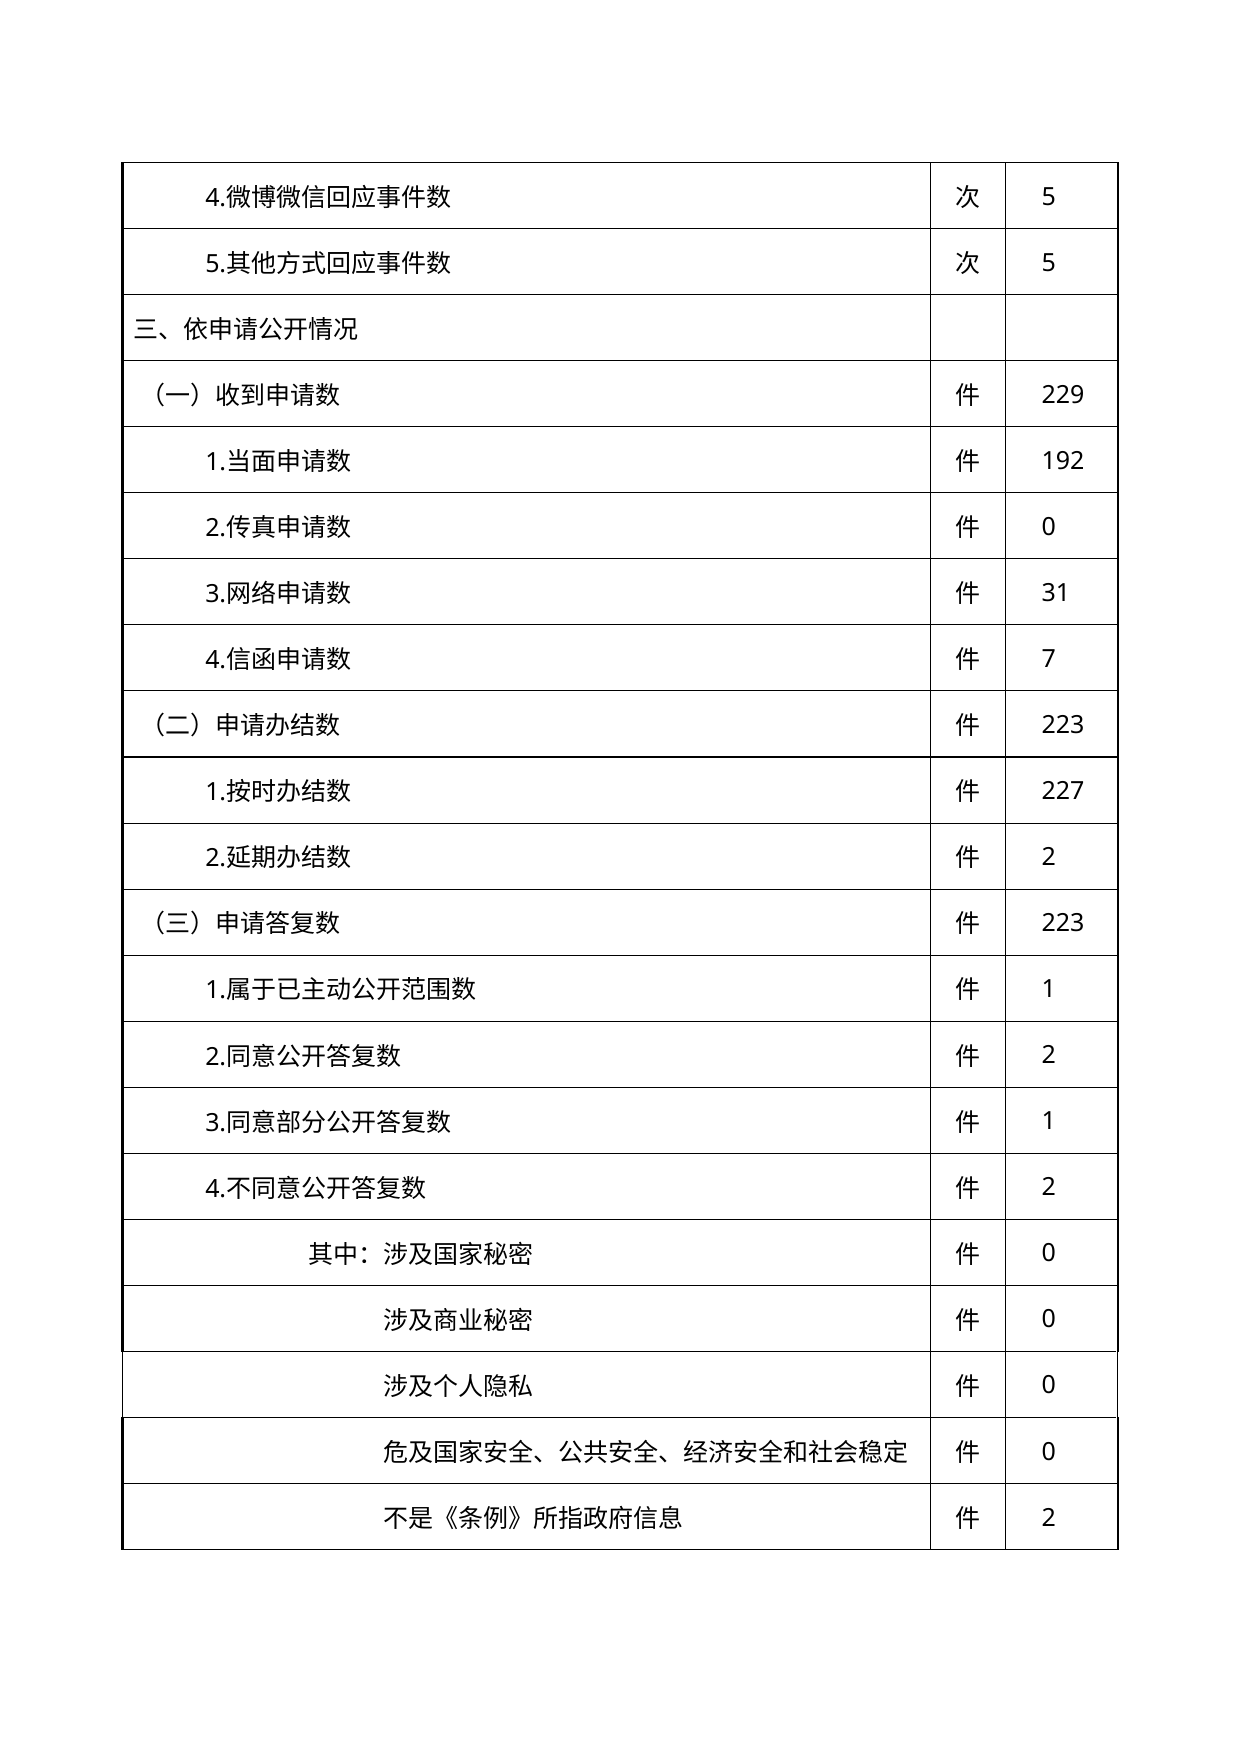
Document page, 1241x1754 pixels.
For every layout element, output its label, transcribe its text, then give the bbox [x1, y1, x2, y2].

table_cell 件 [931, 625, 1005, 690]
table_cell 件 [931, 1418, 1005, 1483]
table_cell 1.当面申请数 [124, 427, 930, 492]
table_cell 3.网络申请数 [124, 559, 930, 624]
table_cell 2 [1006, 1022, 1117, 1087]
table_cell 223 [1006, 691, 1117, 756]
table_cell （三）申请答复数 [124, 890, 930, 954]
table_cell 229 [1006, 361, 1117, 426]
table_cell 2 [1006, 1484, 1117, 1549]
table_cell 31 [1006, 559, 1117, 624]
table_cell 2.同意公开答复数 [124, 1022, 930, 1087]
table_cell 227 [1006, 758, 1117, 822]
table_cell 次 [931, 163, 1005, 228]
table_cell 不是《条例》所指政府信息 [124, 1484, 930, 1549]
table_cell 危及国家安全、公共安全、经济安全和社会稳定 [124, 1418, 930, 1483]
table_cell 件 [931, 1022, 1005, 1087]
table_cell 5.其他方式回应事件数 [124, 229, 930, 294]
table_cell 件 [931, 559, 1005, 624]
table_cell 件 [931, 493, 1005, 558]
table_cell 0 [1006, 1351, 1117, 1417]
table_cell [931, 295, 1005, 360]
table_cell 2.延期办结数 [124, 824, 930, 888]
table_cell 1 [1006, 1088, 1117, 1153]
table_cell 2.传真申请数 [124, 493, 930, 558]
table_cell 0 [1006, 1220, 1117, 1285]
table_cell 223 [1006, 890, 1117, 954]
table_cell 4.微博微信回应事件数 [124, 163, 930, 228]
table_cell （一）收到申请数 [124, 361, 930, 426]
table_cell 0 [1006, 1286, 1117, 1351]
table_cell 涉及商业秘密 [124, 1286, 930, 1351]
table_cell 1 [1006, 956, 1117, 1021]
table_cell 件 [931, 758, 1005, 822]
table_cell 件 [931, 691, 1005, 756]
table_cell 件 [931, 1286, 1005, 1351]
table_cell 件 [931, 361, 1005, 426]
table_cell 4.不同意公开答复数 [124, 1154, 930, 1219]
table_cell 1.按时办结数 [124, 758, 930, 822]
table_cell 件 [931, 1220, 1005, 1285]
table_cell 0 [1006, 493, 1117, 558]
table_cell 件 [931, 1352, 1005, 1417]
table_cell 5 [1006, 229, 1117, 294]
table_cell 件 [931, 956, 1005, 1021]
table_cell 2 [1006, 824, 1117, 888]
table_cell 件 [931, 427, 1005, 492]
table_cell 5 [1006, 163, 1117, 228]
table_cell 0 [1006, 1417, 1117, 1483]
table_cell [1006, 295, 1117, 360]
table_cell 7 [1006, 625, 1117, 690]
table_cell 涉及个人隐私 [123, 1352, 930, 1417]
table_cell 4.信函申请数 [124, 625, 930, 690]
table_cell 其中：涉及国家秘密 [124, 1220, 930, 1285]
table_cell 3.同意部分公开答复数 [124, 1088, 930, 1153]
table_cell 件 [931, 1484, 1005, 1549]
table_cell 192 [1006, 427, 1117, 492]
table_cell 次 [931, 229, 1005, 294]
table_cell 件 [931, 824, 1005, 888]
table_cell 1.属于已主动公开范围数 [124, 956, 930, 1021]
table_cell 2 [1006, 1154, 1117, 1219]
table_cell 件 [931, 890, 1005, 954]
table_cell 三、依申请公开情况 [124, 295, 930, 360]
table_cell 件 [931, 1154, 1005, 1219]
table_cell （二）申请办结数 [124, 691, 930, 756]
table_cell 件 [931, 1088, 1005, 1153]
